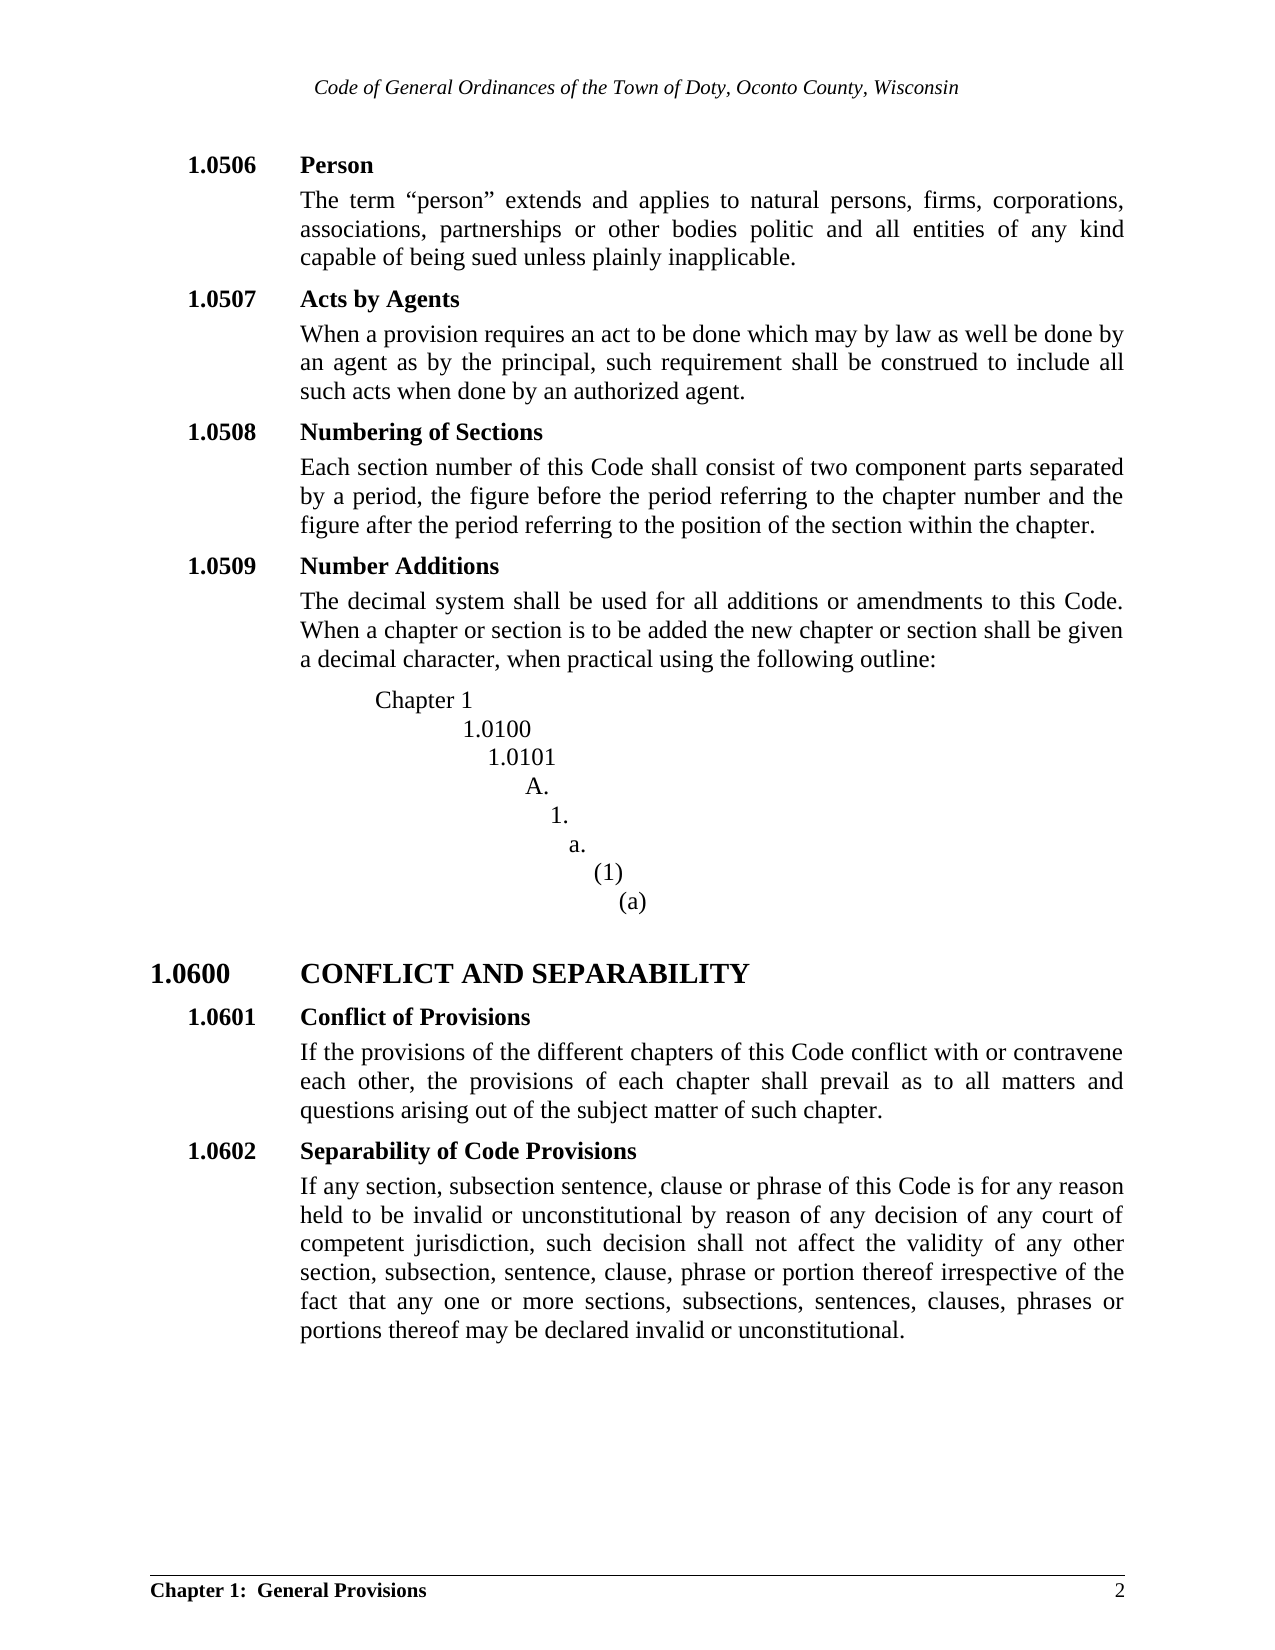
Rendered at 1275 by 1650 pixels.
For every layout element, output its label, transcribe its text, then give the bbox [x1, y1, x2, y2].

text 1. [375, 800, 1125, 829]
subtitle Conflict of Provisions [187, 1002, 1125, 1031]
text 1.0101 [375, 742, 1125, 771]
text When a provision requires an act to be done which may by law as well be done by an agent as by the principal, such requirement shall be construed to include all such acts when done by an authorized agent. [300, 319, 1125, 405]
text (a) [375, 886, 1125, 915]
text (1) [375, 857, 1125, 886]
text 1.0100 [450, 714, 1125, 742]
text If the provisions of the different chapters of this Code conflict with or contravene each other, the provisions of each chapter shall prevail as to all matters and questions arising out of the subject matter of such chapter. [300, 1037, 1125, 1123]
subtitle Separability of Code Provisions [187, 1136, 1125, 1165]
text Chapter 1 [375, 685, 1125, 714]
text A. [375, 771, 1125, 800]
text Each section number of this Code shall consist of two component parts separated by a period, the figure before the period referring to the chapter number and the figure after the period referring to the position of the section within the chapter. [300, 452, 1125, 539]
text The decimal system shall be used for all additions or amendments to this Code. When a chapter or section is to be added the new chapter or section shall be given a decimal character, when practical using the following outline: [300, 586, 1125, 672]
subtitle Person [187, 150, 1125, 179]
text If any section, subsection sentence, clause or phrase of this Code is for any reason held to be invalid or unconstitutional by reason of any decision of any court of competent jurisdiction, such decision shall not affect the validity of any other section, subsection, sentence, clause, phrase or portion thereof irrespective of the fact that any one or more sections, subsections, sentences, clauses, phrases or portions thereof may be declared invalid or unconstitutional. [300, 1171, 1125, 1343]
text The term “person” extends and applies to natural persons, firms, corporations, associations, partnerships or other bodies politic and all entities of any kind capable of being sued unless plainly inapplicable. [300, 185, 1125, 271]
subtitle Acts by Agents [187, 284, 1125, 312]
subtitle Numbering of Sections [187, 417, 1125, 446]
text a. [375, 829, 1125, 857]
subtitle Number Additions [187, 551, 1125, 580]
subtitle Conflict and Separability [150, 956, 1125, 990]
